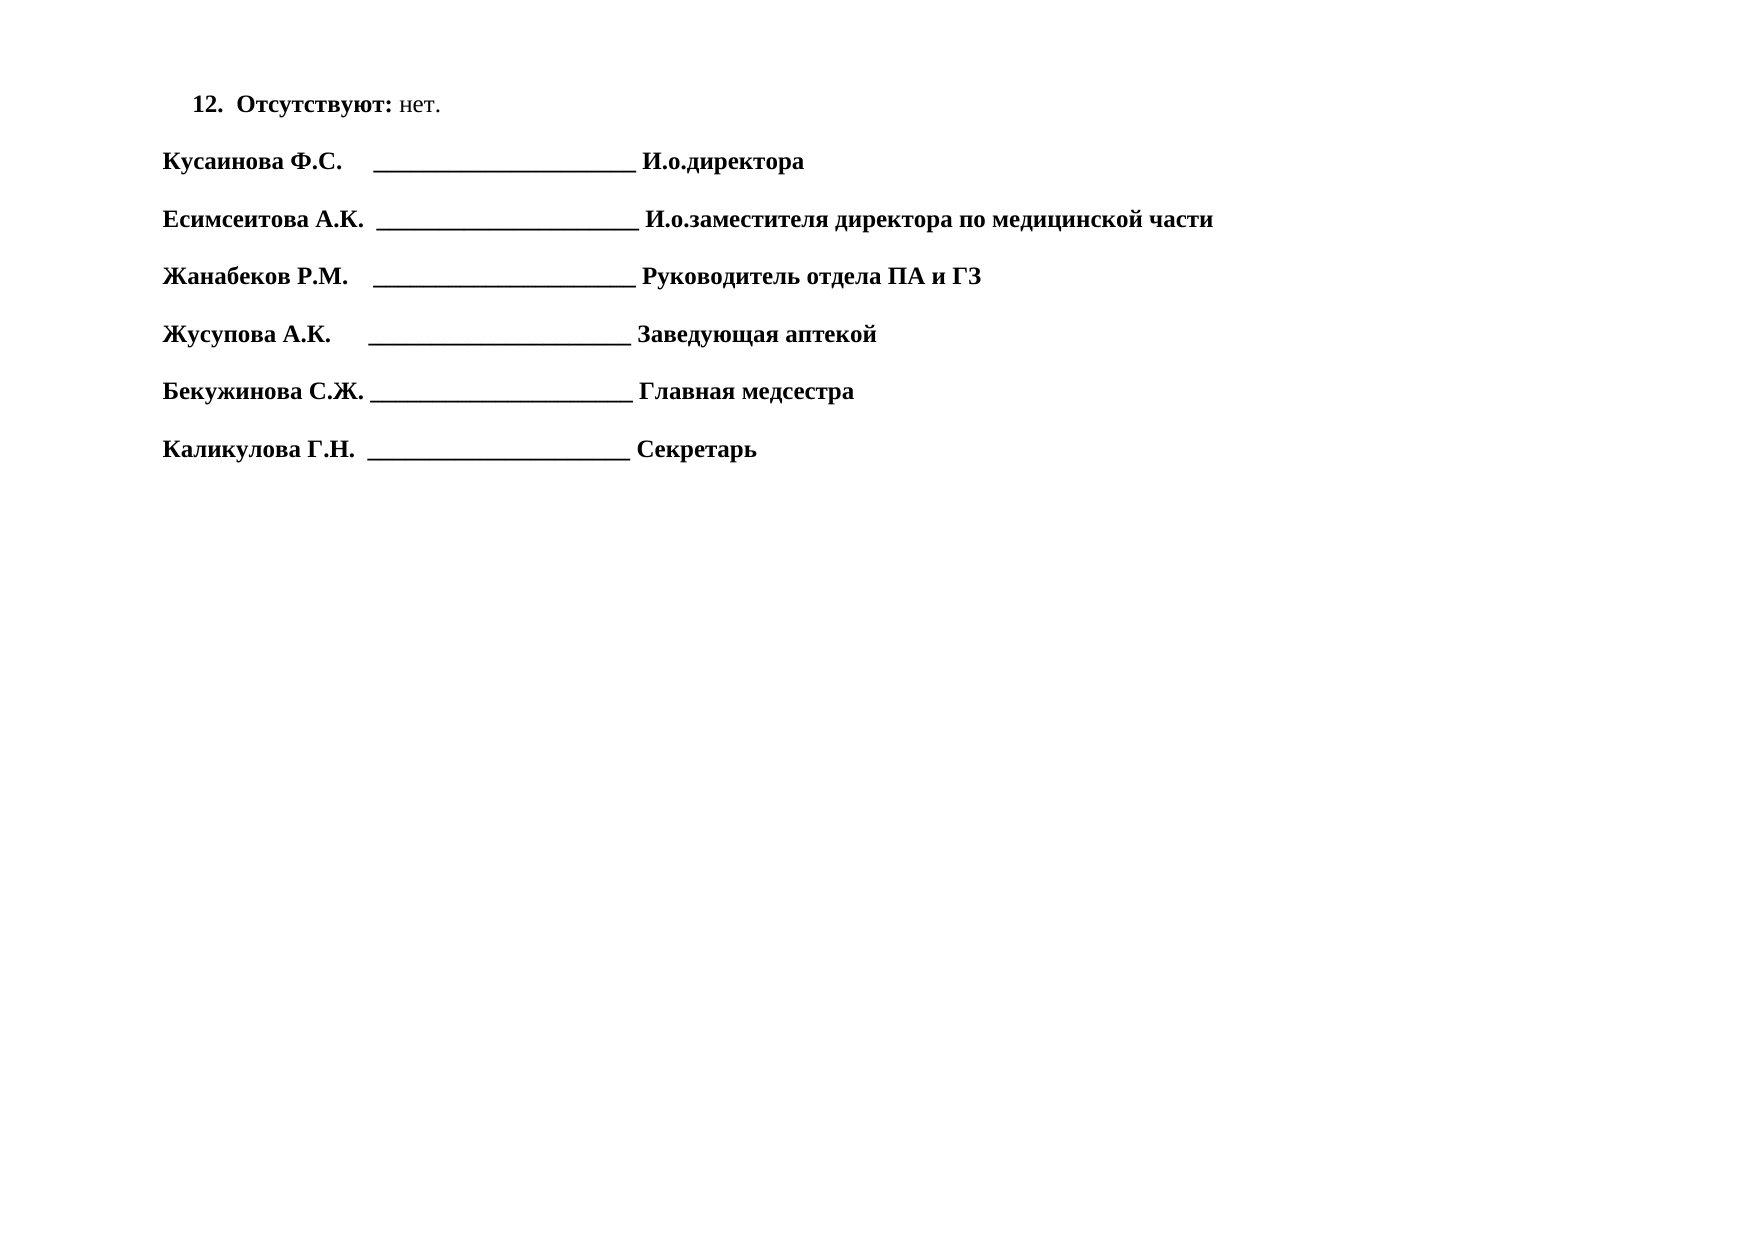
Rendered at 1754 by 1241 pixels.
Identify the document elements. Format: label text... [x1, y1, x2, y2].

text Кусаинова Ф.С. _____________________ И.о.директора [118, 146, 1669, 175]
text Жанабеков Р.М. _____________________ Руководитель отдела ПА и ГЗ [118, 261, 1669, 290]
list Отсутствуют: нет. [192, 89, 1669, 117]
text Есимсеитова А.К. _____________________ И.о.заместителя директора по медицинской части [118, 204, 1669, 232]
text Жусупова А.К. _____________________ Заведующая аптекой [118, 319, 1669, 347]
text Бекужинова С.Ж. _____________________ Главная медсестра [118, 376, 1669, 405]
text Каликулова Г.Н. _____________________ Секретарь [118, 434, 1669, 462]
